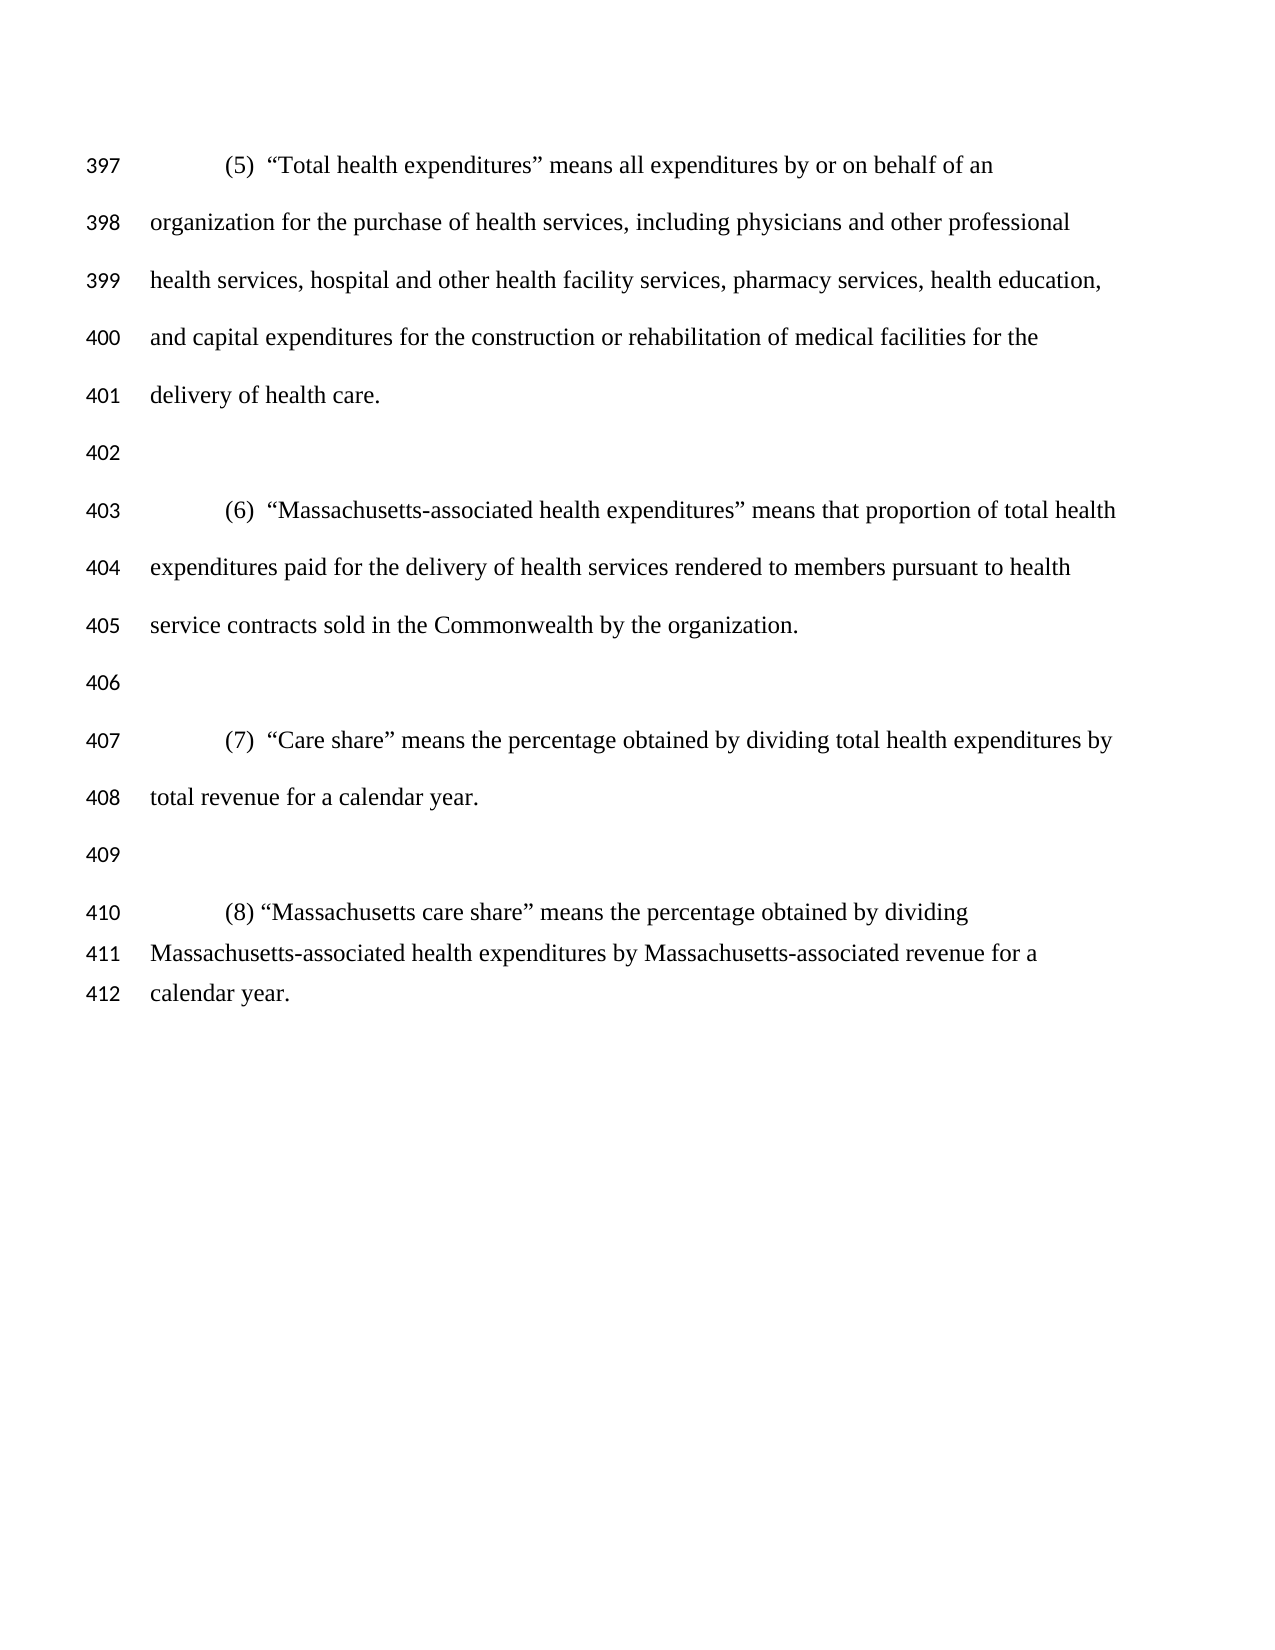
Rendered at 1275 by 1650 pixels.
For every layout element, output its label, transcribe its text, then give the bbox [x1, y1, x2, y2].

text (7) “Care share” means the percentage obtained by dividing total health expenditures by total revenue for a calendar year. [150, 725, 1125, 811]
text (5) “Total health expenditures” means all expenditures by or on behalf of an organization for the purchase of health services, including physicians and other professional health services, hospital and other health facility services, pharmacy services, health education, and capital expenditures for the construction or rehabilitation of medical facilities for the delivery of health care. [150, 150, 1125, 409]
text (6) “Massachusetts-associated health expenditures” means that proportion of total health expenditures paid for the delivery of health services rendered to members pursuant to health service contracts sold in the Commonwealth by the organization. [150, 495, 1125, 639]
text (8) “Massachusetts care share” means the percentage obtained by dividing Massachusetts-associated health expenditures by Massachusetts-associated revenue for a calendar year. [150, 897, 1125, 1007]
